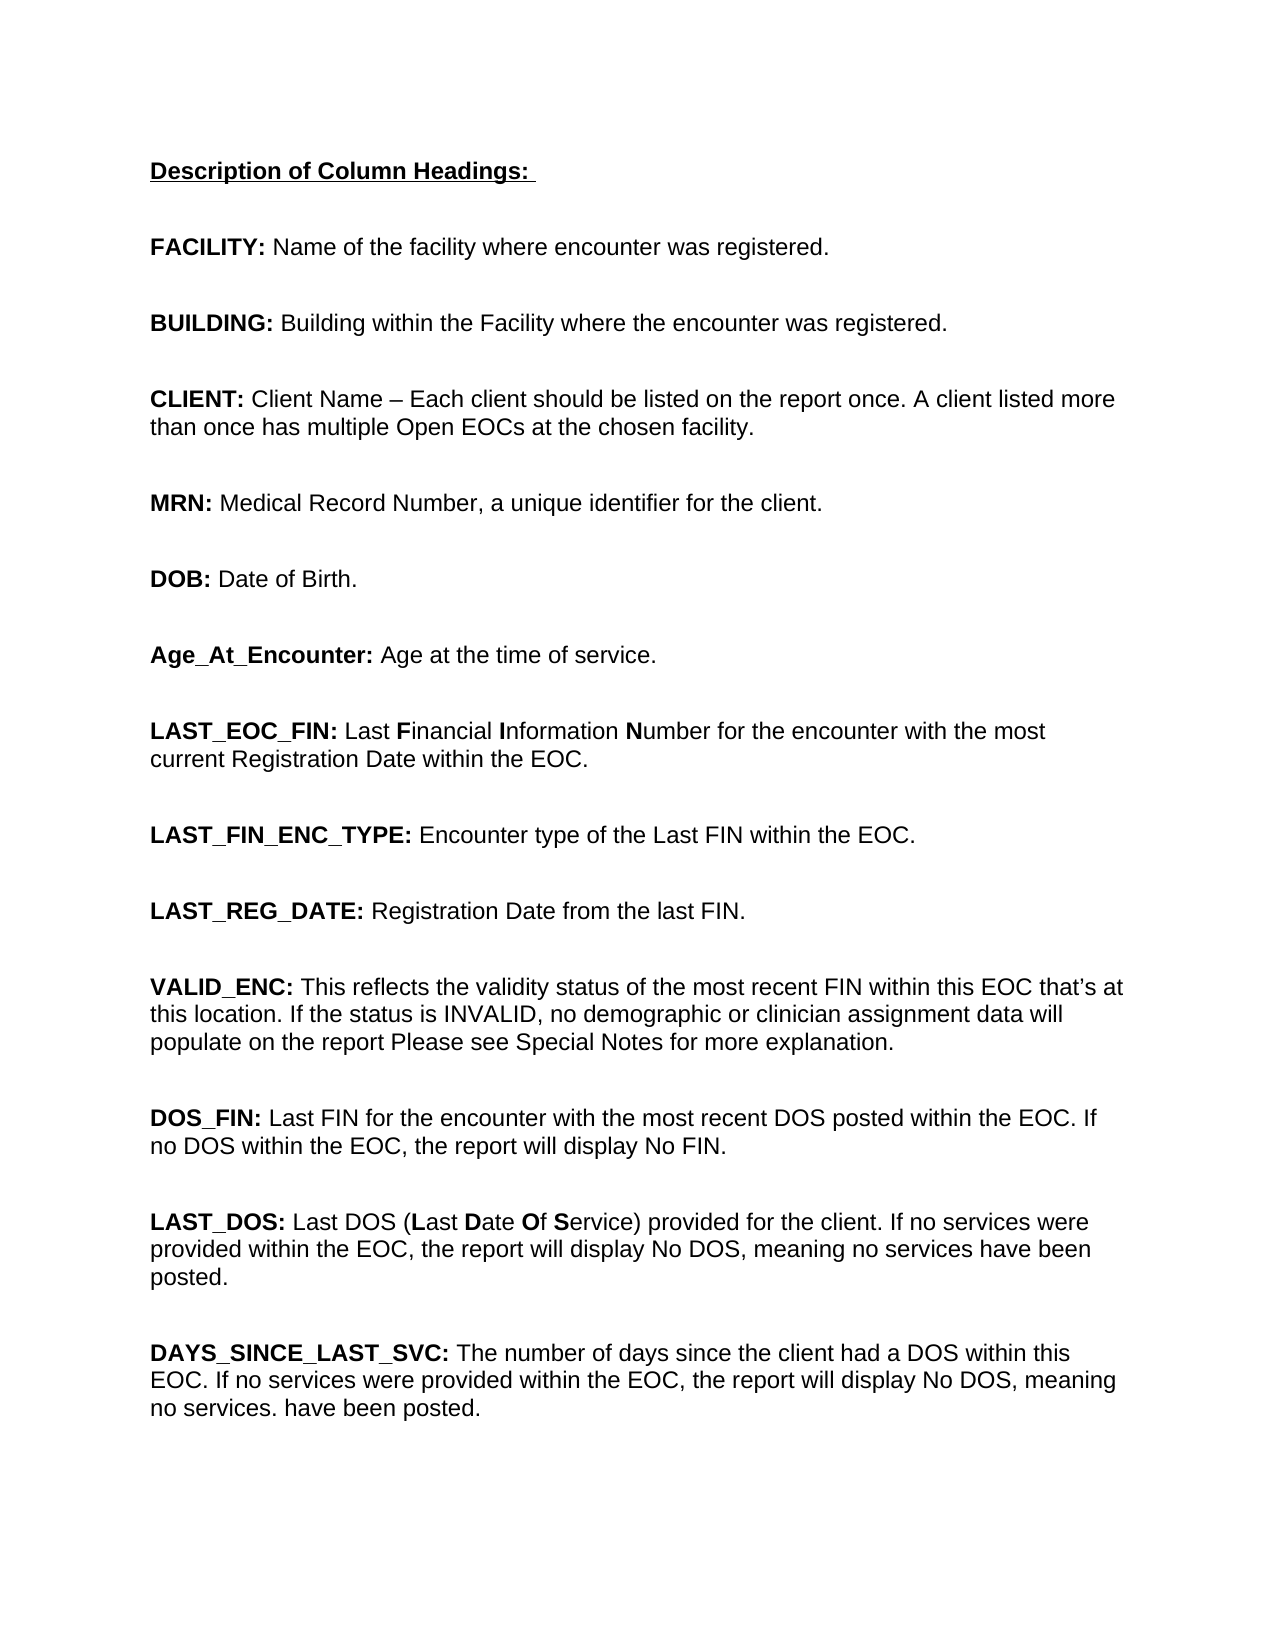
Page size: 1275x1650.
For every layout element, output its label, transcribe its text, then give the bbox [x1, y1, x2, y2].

text LAST_DOS: Last DOS (Last Date Of Service) provided for the client. If no services were provided within the EOC, the report will display No DOS, meaning no services have been posted. [150, 1208, 1125, 1290]
text Age_At_Encounter: Age at the time of service. [150, 641, 1125, 668]
text MRN: Medical Record Number, a unique identifier for the client. [150, 489, 1125, 516]
text DOB: Date of Birth. [150, 565, 1125, 592]
text BUILDING: Building within the Facility where the encounter was registered. [150, 309, 1125, 337]
text LAST_EOC_FIN: Last Financial Information Number for the encounter with the most current Registration Date within the EOC. [150, 717, 1125, 772]
text Description of Column Headings: [150, 157, 1125, 185]
text LAST_REG_DATE: Registration Date from the last FIN. [150, 897, 1125, 924]
text VALID_ENC: This reflects the validity status of the most recent FIN within this EOC that’s at this location. If the status is INVALID, no demographic or clinician assignment data will populate on the report Please see Special Notes for more explanation. [150, 973, 1125, 1056]
text CLIENT: Client Name – Each client should be listed on the report once. A client listed more than once has multiple Open EOCs at the chosen facility. [150, 385, 1125, 440]
text DAYS_SINCE_LAST_SVC: The number of days since the client had a DOS within this EOC. If no services were provided within the EOC, the report will display No DOS, meaning no services. have been posted. [150, 1339, 1125, 1422]
text LAST_FIN_ENC_TYPE: Encounter type of the Last FIN within the EOC. [150, 821, 1125, 848]
text DOS_FIN: Last FIN for the encounter with the most recent DOS posted within the EOC. If no DOS within the EOC, the report will display No FIN. [150, 1104, 1125, 1159]
text FACILITY: Name of the facility where encounter was registered. [150, 233, 1125, 261]
